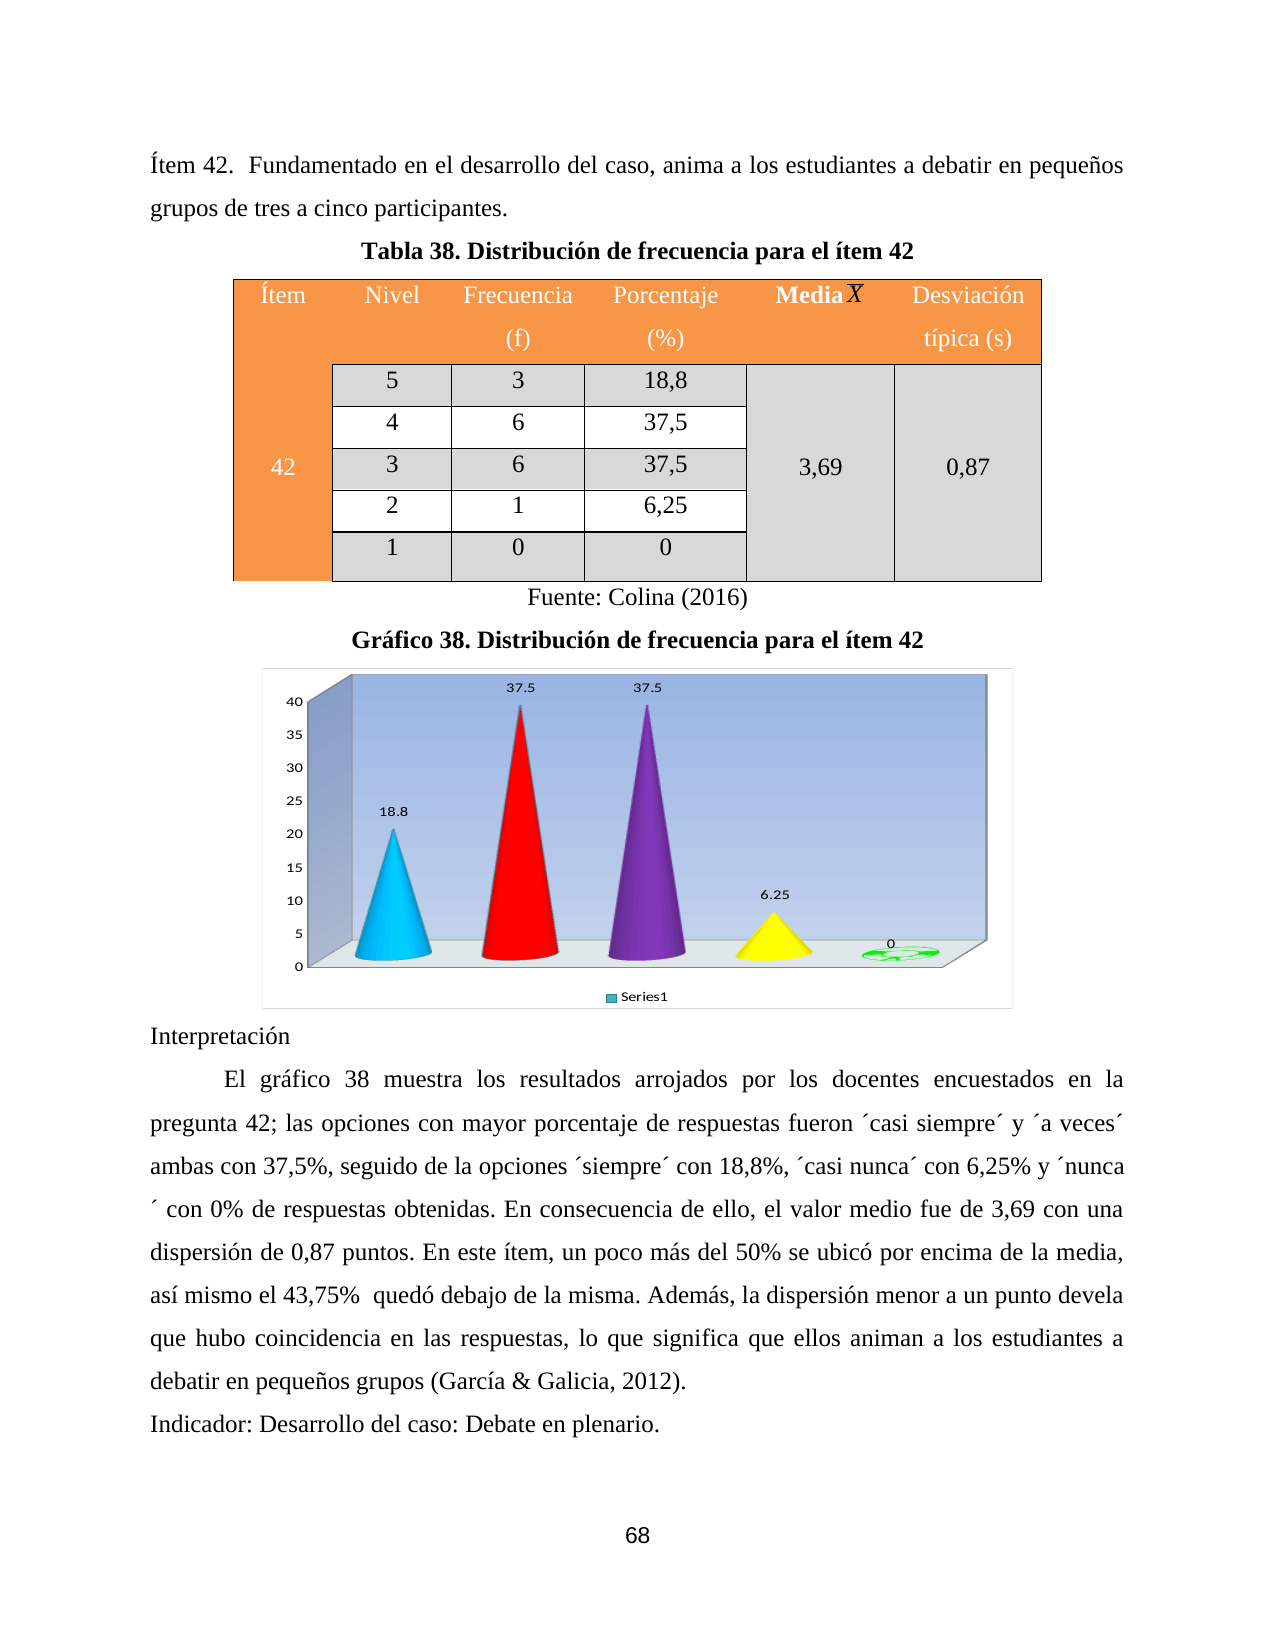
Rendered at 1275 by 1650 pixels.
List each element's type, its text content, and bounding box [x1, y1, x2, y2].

table_cell 3 [452, 365, 584, 406]
table_cell 1 [333, 533, 451, 581]
table_header Porcentaje (%) [585, 280, 746, 364]
table_cell 6 [452, 449, 584, 489]
text Fuente: Colina (2016) [150, 582, 1125, 611]
table_cell 1 [452, 491, 584, 531]
text Tabla 38. Distribución de frecuencia para el ítem 42 [150, 236, 1125, 265]
table_header Frecuencia (f) [451, 280, 585, 364]
table_header Nivel [333, 280, 451, 364]
table_cell 42 [234, 364, 332, 581]
table_cell 0 [585, 533, 746, 581]
table_cell 3 [333, 449, 451, 489]
table_header Ítem [234, 280, 333, 364]
table_cell 5 [333, 365, 451, 406]
text Indicador: Desarrollo del caso: Debate en plenario. [150, 1409, 1125, 1438]
table_cell 4 [333, 407, 451, 448]
table_header Media [746, 280, 894, 364]
text El gráfico 38 muestra los resultados arrojados por los docentes encuestados en la pregunta 42; las opciones con mayor porcentaje de respuestas fueron ´casi siempre´ y ´a veces´ ambas con 37,5%, seguido de la opciones ´siempre´ con 18,8%, ´casi nunca´ con 6,25% y ´nunca´ con 0% de respuestas obtenidas. En consecuencia de ello, el valor medio fue de 3,69 con una dispersión de 0,87 puntos. En este ítem, un poco más del 50% se ubicó por encima de la media, así mismo el 43,75% quedó debajo de la misma. Además, la dispersión menor a un punto devela que hubo coincidencia en las respuestas, lo que significa que ellos animan a los estudiantes a debatir en pequeños grupos (García & Galicia, 2012). [150, 1064, 1125, 1395]
table_cell 0 [452, 533, 584, 581]
table_cell 18,8 [585, 365, 746, 406]
table_cell 6,25 [585, 491, 746, 531]
table_cell 37,5 [585, 407, 746, 448]
text Ítem 42. Fundamentado en el desarrollo del caso, anima a los estudiantes a debatir en pequeños grupos de tres a cinco participantes. [150, 150, 1125, 222]
table_cell 3,69 [747, 365, 894, 581]
table_cell 2 [333, 491, 451, 531]
text Gráfico 38. Distribución de frecuencia para el ítem 42 [150, 625, 1125, 654]
text Interpretación [150, 1021, 1125, 1050]
table_cell 0,87 [895, 365, 1041, 581]
table_header Desviación típica (s) [894, 280, 1041, 364]
table_cell 37,5 [585, 449, 746, 489]
table_cell 6 [452, 407, 584, 448]
